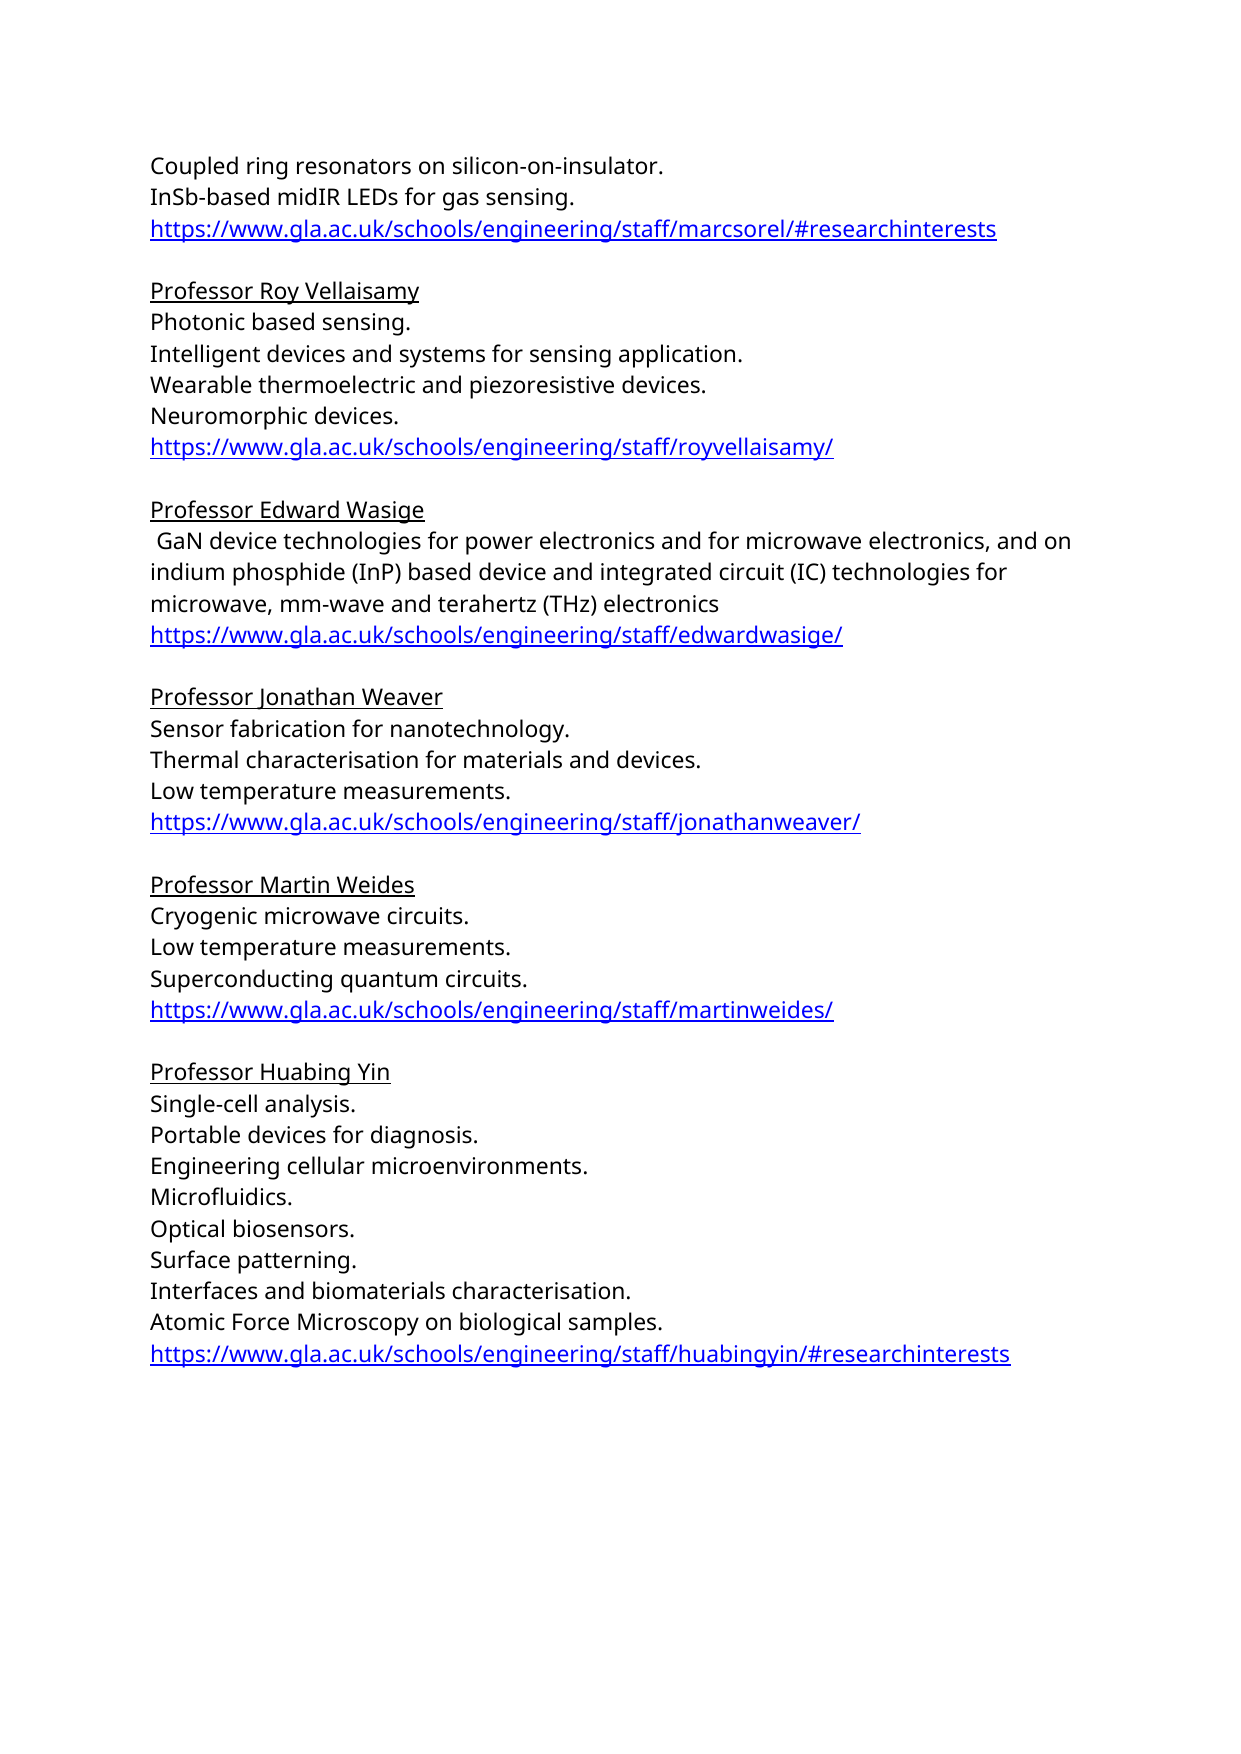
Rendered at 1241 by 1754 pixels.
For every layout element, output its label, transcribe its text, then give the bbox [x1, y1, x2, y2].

text Professor Jonathan Weaver [150, 681, 1090, 712]
text Coupled ring resonators on silicon-on-insulator. [150, 150, 1090, 181]
text https://www.gla.ac.uk/schools/engineering/staff/royvellaisamy/ [150, 431, 1090, 462]
text Low temperature measurements. [150, 775, 1090, 806]
text Professor Edward Wasige [150, 494, 1090, 525]
text https://www.gla.ac.uk/schools/engineering/staff/marcsorel/#researchinterests [150, 212, 1090, 244]
text https://www.gla.ac.uk/schools/engineering/staff/martinweides/ [150, 994, 1090, 1025]
text Thermal characterisation for materials and devices. [150, 744, 1090, 775]
text Intelligent devices and systems for sensing application. [150, 337, 1090, 369]
text Optical biosensors. [150, 1212, 1090, 1244]
text Superconducting quantum circuits. [150, 962, 1090, 994]
text https://www.gla.ac.uk/schools/engineering/staff/jonathanweaver/ [150, 806, 1090, 837]
text Professor Roy Vellaisamy [150, 275, 1090, 306]
text Engineering cellular microenvironments. [150, 1150, 1090, 1181]
text Neuromorphic devices. [150, 400, 1090, 431]
text Interfaces and biomaterials characterisation. [150, 1275, 1090, 1306]
text https://www.gla.ac.uk/schools/engineering/staff/huabingyin/#researchinterests [150, 1337, 1090, 1369]
text https://www.gla.ac.uk/schools/engineering/staff/edwardwasige/ [150, 619, 1090, 650]
text Portable devices for diagnosis. [150, 1119, 1090, 1150]
text Surface patterning. [150, 1244, 1090, 1275]
text Professor Huabing Yin [150, 1056, 1090, 1087]
text Atomic Force Microscopy on biological samples. [150, 1306, 1090, 1337]
text Wearable thermoelectric and piezoresistive devices. [150, 369, 1090, 400]
text Professor Martin Weides [150, 869, 1090, 900]
text Single-cell analysis. [150, 1087, 1090, 1119]
text Photonic based sensing. [150, 306, 1090, 337]
text Cryogenic microwave circuits. [150, 900, 1090, 931]
text InSb-based midIR LEDs for gas sensing. [150, 181, 1090, 212]
text Sensor fabrication for nanotechnology. [150, 712, 1090, 744]
text GaN device technologies for power electronics and for microwave electronics, and on indium phosphide (InP) based device and integrated circuit (IC) technologies for microwave, mm-wave and terahertz (THz) electronics [150, 525, 1090, 619]
text Microfluidics. [150, 1181, 1090, 1212]
text Low temperature measurements. [150, 931, 1090, 962]
